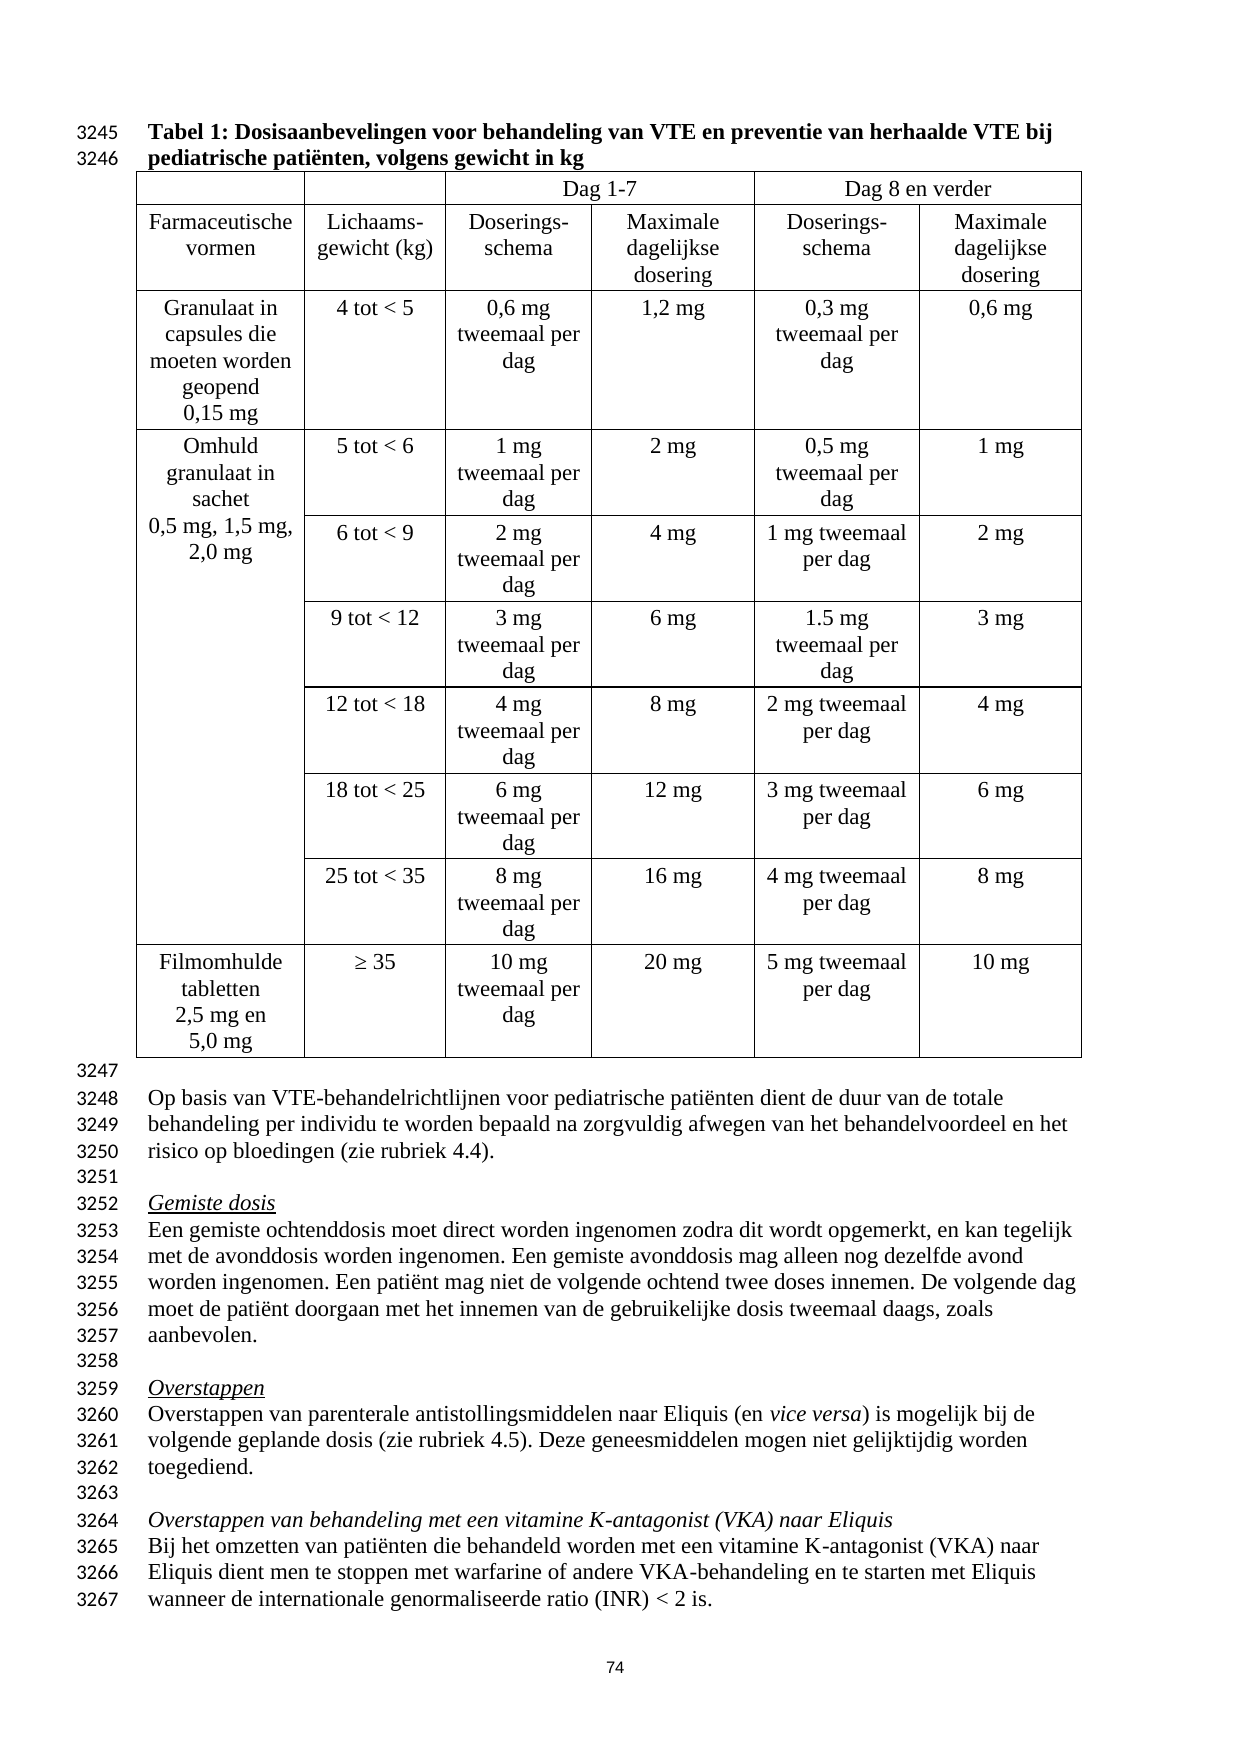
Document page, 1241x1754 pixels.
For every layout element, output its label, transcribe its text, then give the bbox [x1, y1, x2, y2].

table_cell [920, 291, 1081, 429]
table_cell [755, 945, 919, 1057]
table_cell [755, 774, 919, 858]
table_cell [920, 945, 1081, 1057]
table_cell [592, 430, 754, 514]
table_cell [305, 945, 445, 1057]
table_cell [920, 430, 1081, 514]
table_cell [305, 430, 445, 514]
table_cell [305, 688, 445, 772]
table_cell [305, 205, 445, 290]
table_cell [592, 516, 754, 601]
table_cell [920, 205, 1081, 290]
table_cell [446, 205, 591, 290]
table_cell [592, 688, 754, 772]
text Tabel 1: Dosisaanbevelingen voor behandeling van VTE en preventie van herhaalde VTE bij pediatrische patiënten, volgens gewicht in kg [148, 118, 1092, 171]
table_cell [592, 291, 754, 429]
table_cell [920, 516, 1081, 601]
text Een gemiste ochtenddosis moet direct worden ingenomen zodra dit wordt opgemerkt, en kan tegelijk met de avonddosis worden ingenomen. Een gemiste avonddosis mag alleen nog dezelfde avond worden ingenomen. Een patiënt mag niet de volgende ochtend twee doses innemen. De volgende dag moet de patiënt doorgaan met het innemen van de gebruikelijke dosis tweemaal daags, zoals aanbevolen. [148, 1216, 1092, 1347]
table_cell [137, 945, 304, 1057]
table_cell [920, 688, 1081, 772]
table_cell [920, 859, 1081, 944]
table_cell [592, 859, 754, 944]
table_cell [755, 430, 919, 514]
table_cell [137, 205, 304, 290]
subtitle Overstappen [148, 1374, 1092, 1400]
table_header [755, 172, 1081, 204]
subtitle Gemiste dosis [148, 1189, 1092, 1216]
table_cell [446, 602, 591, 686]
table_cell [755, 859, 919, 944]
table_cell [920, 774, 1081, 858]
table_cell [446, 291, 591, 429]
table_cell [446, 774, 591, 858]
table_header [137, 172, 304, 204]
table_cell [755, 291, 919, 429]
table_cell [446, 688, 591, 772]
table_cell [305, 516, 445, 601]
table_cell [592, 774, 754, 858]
text Bij het omzetten van patiënten die behandeld worden met een vitamine K-antagonist (VKA) naar Eliquis dient men te stoppen met warfarine of andere VKA-behandeling en te starten met Eliquis wanneer de internationale genormaliseerde ratio (INR) < 2 is. [148, 1532, 1092, 1611]
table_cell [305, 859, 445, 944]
text Overstappen van behandeling met een vitamine K-antagonist (VKA) naar Eliquis [148, 1506, 1092, 1532]
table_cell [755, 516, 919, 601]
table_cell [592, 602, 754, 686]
text Overstappen van parenterale antistollingsmiddelen naar Eliquis (en vice versa) is mogelijk bij de volgende geplande dosis (zie rubriek 4.5). Deze geneesmiddelen mogen niet gelijktijdig worden toegediend. [148, 1400, 1092, 1479]
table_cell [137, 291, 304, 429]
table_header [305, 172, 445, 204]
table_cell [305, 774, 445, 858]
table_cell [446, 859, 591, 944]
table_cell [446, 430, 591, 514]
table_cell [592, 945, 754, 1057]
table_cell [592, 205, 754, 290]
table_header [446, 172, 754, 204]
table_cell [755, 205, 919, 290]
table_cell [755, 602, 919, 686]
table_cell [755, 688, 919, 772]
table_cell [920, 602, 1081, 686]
text Op basis van VTE-behandelrichtlijnen voor pediatrische patiënten dient de duur van de totale behandeling per individu te worden bepaald na zorgvuldig afwegen van het behandelvoordeel en het risico op bloedingen (zie rubriek 4.4). [148, 1084, 1092, 1163]
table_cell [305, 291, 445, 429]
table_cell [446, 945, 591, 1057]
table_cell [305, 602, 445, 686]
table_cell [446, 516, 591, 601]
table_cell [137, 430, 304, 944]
